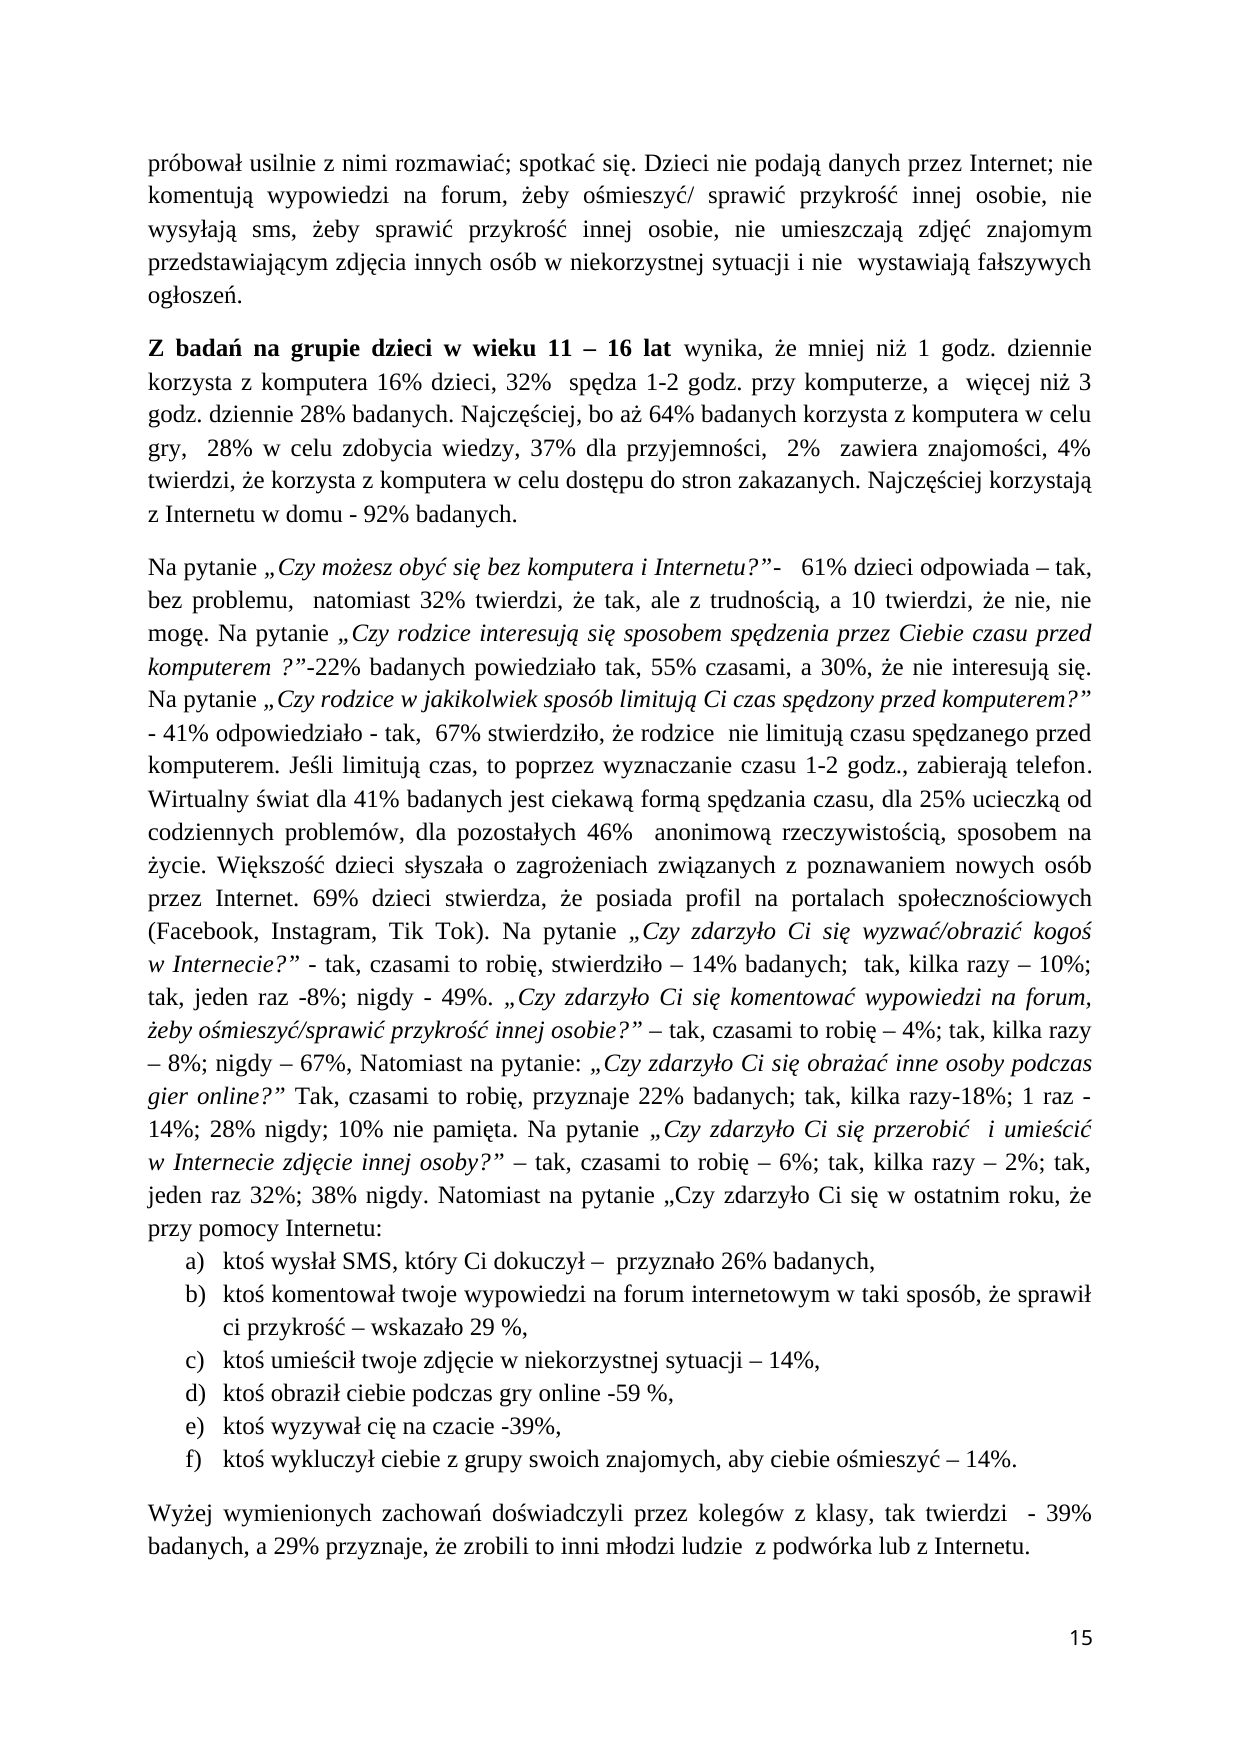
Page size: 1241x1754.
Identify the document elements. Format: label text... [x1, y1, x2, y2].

text Z badań na grupie dzieci w wieku 11 – 16 lat wynika, że mniej niż 1 godz. dziennie korzysta z komputera 16% dzieci, 32% spędza 1-2 godz. przy komputerze, a więcej niż 3 godz. dziennie 28% badanych. Najczęściej, bo aż 64% badanych korzysta z komputera w celu gry, 28% w celu zdobycia wiedzy, 37% dla przyjemności, 2% zawiera znajomości, 4% twierdzi, że korzysta z komputera w celu dostępu do stron zakazanych. Najczęściej korzystają z Internetu w domu - 92% badanych. [148, 333, 1093, 527]
text Wyżej wymienionych zachowań doświadczyli przez kolegów z klasy, tak twierdzi - 39% badanych, a 29% przyznaje, że zrobili to inni młodzi ludzie z podwórka lub z Internetu. [148, 1498, 1093, 1560]
text Na pytanie „Czy możesz obyć się bez komputera i Internetu?”- 61% dzieci odpowiada – tak, bez problemu, natomiast 32% twierdzi, że tak, ale z trudnością, a 10 twierdzi, że nie, nie mogę. Na pytanie „Czy rodzice interesują się sposobem spędzenia przez Ciebie czasu przed komputerem ?”-22% badanych powiedziało tak, 55% czasami, a 30%, że nie interesują się. Na pytanie „Czy rodzice w jakikolwiek sposób limitują Ci czas spędzony przed komputerem?” - 41% odpowiedziało - tak, 67% stwierdziło, że rodzice nie limitują czasu spędzanego przed komputerem. Jeśli limitują czas, to poprzez wyznaczanie czasu 1-2 godz., zabierają telefon. Wirtualny świat dla 41% badanych jest ciekawą formą spędzania czasu, dla 25% ucieczką od codziennych problemów, dla pozostałych 46% anonimową rzeczywistością, sposobem na życie. Większość dzieci słyszała o zagrożeniach związanych z poznawaniem nowych osób przez Internet. 69% dzieci stwierdza, że posiada profil na portalach społecznościowych (Facebook, Instagram, Tik Tok). Na pytanie „Czy zdarzyło Ci się wyzwać/obrazić kogoś w Internecie?” - tak, czasami to robię, stwierdziło – 14% badanych; tak, kilka razy – 10%; tak, jeden raz -8%; nigdy - 49%. „Czy zdarzyło Ci się komentować wypowiedzi na forum, żeby ośmieszyć/sprawić przykrość innej osobie?” – tak, czasami to robię – 4%; tak, kilka razy – 8%; nigdy – 67%, Natomiast na pytanie: „Czy zdarzyło Ci się obrażać inne osoby podczas gier online?” Tak, czasami to robię, przyznaje 22% badanych; tak, kilka razy-18%; 1 raz -14%; 28% nigdy; 10% nie pamięta. Na pytanie „Czy zdarzyło Ci się przerobić i umieścić w Internecie zdjęcie innej osoby?” – tak, czasami to robię – 6%; tak, kilka razy – 2%; tak, jeden raz 32%; 38% nigdy. Natomiast na pytanie „Czy zdarzyło Ci się w ostatnim roku, że przy pomocy Internetu: [148, 552, 1093, 1242]
list ktoś wysłał SMS, który Ci dokuczył – przyznało 26% badanych, [185, 1246, 1093, 1275]
list ktoś komentował twoje wypowiedzi na forum internetowym w taki sposób, że sprawił ci przykrość – wskazało 29 %, [185, 1279, 1093, 1341]
list ktoś wyzywał cię na czacie -39%, [185, 1411, 1093, 1440]
list ktoś umieścił twoje zdjęcie w niekorzystnej sytuacji – 14%, [185, 1345, 1093, 1374]
list ktoś obraził ciebie podczas gry online -59 %, [185, 1378, 1093, 1407]
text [148, 148, 1093, 308]
list ktoś wykluczył ciebie z grupy swoich znajomych, aby ciebie ośmieszyć – 14%. [185, 1444, 1093, 1473]
